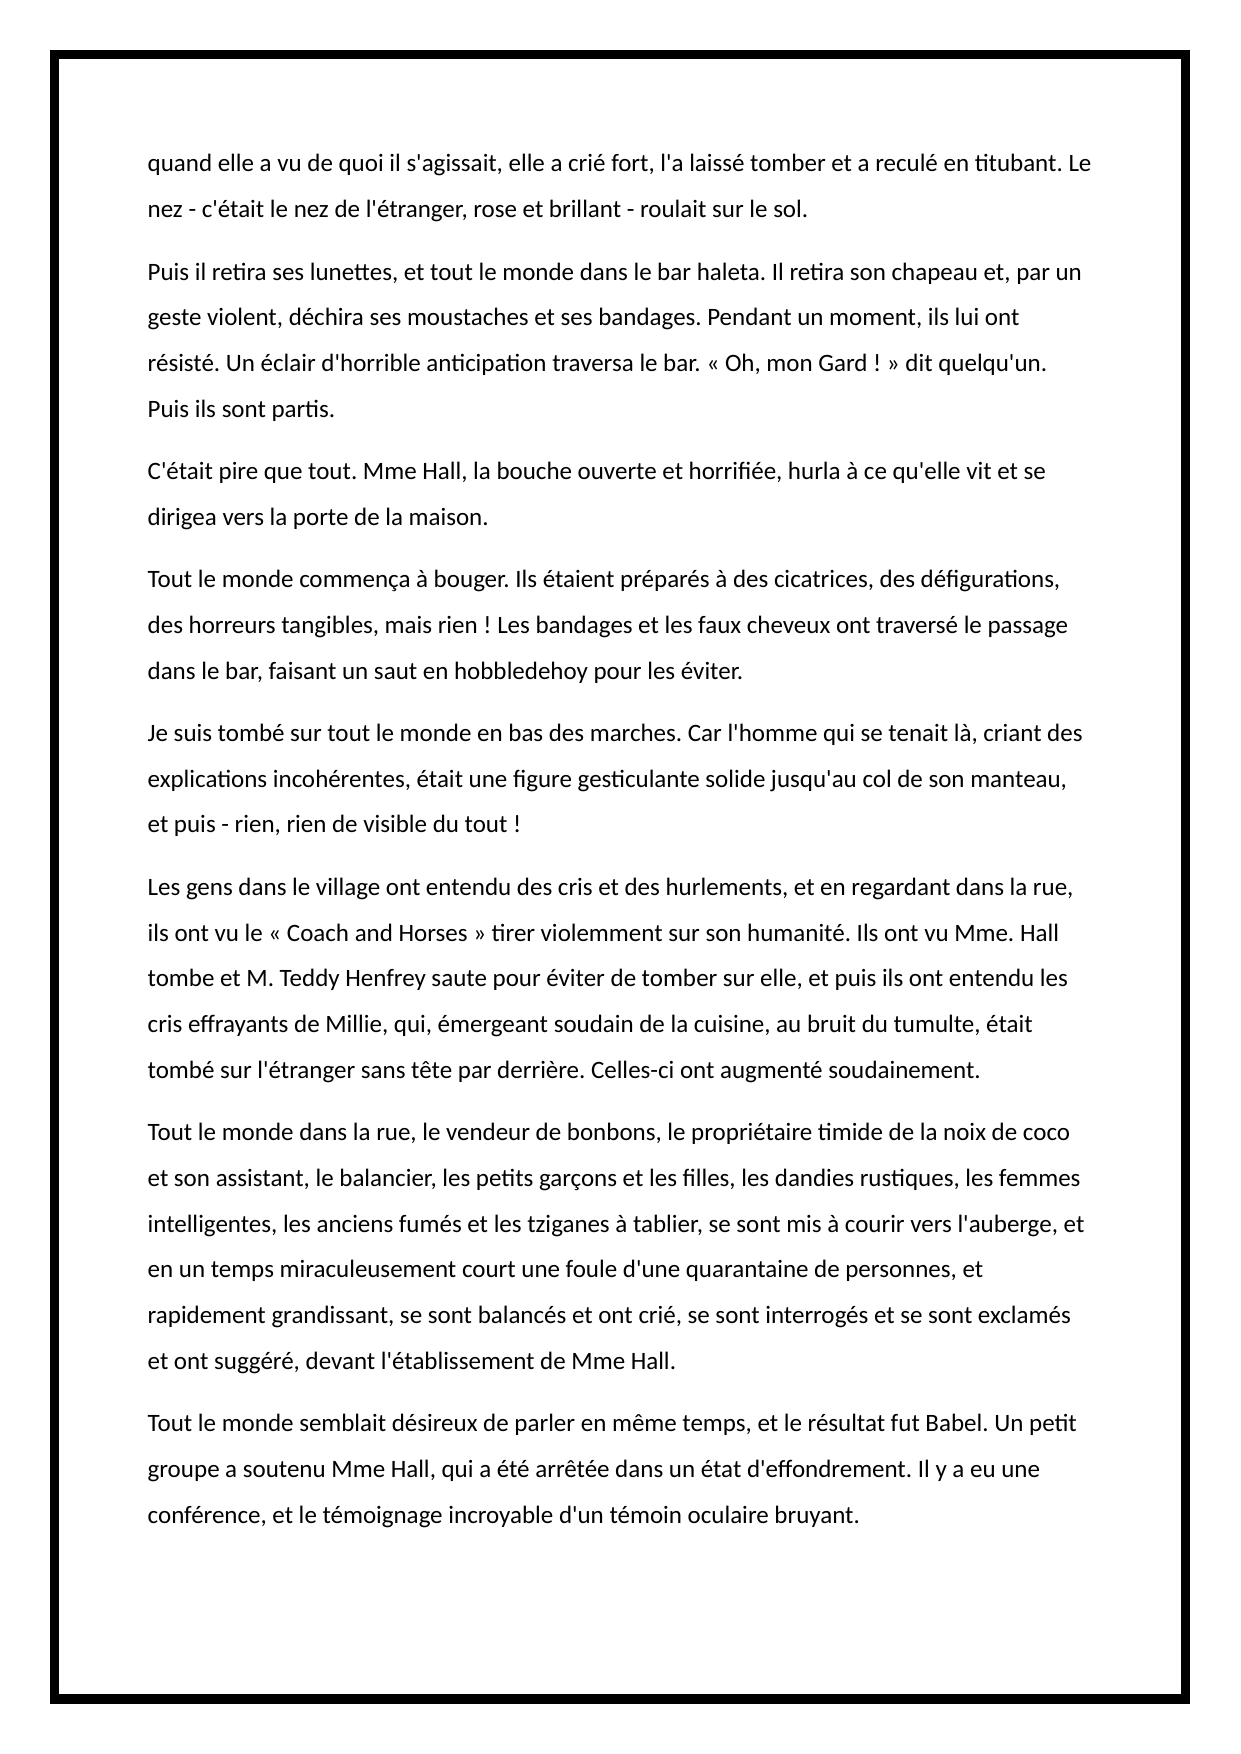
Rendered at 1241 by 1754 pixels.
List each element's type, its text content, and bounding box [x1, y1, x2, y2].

text Tout le monde dans la rue, le vendeur de bonbons, le propriétaire timide de la noix de coco et son assistant, le balancier, les petits garçons et les filles, les dandies rustiques, les femmes intelligentes, les anciens fumés et les tziganes à tablier, se sont mis à courir vers l'auberge, et en un temps miraculeusement court une foule d'une quarantaine de personnes, et rapidement grandissant, se sont balancés et ont crié, se sont interrogés et se sont exclamés et ont suggéré, devant l'établissement de Mme Hall. [147, 1116, 1093, 1376]
text C'était pire que tout. Mme Hall, la bouche ouverte et horrifiée, hurla à ce qu'elle vit et se dirigea vers la porte de la maison. [147, 455, 1093, 531]
text Je suis tombé sur tout le monde en bas des marches. Car l'homme qui se tenait là, criant des explications incohérentes, était une figure gesticulante solide jusqu'au col de son manteau, et puis - rien, rien de visible du tout ! [147, 717, 1093, 839]
text Tout le monde semblait désireux de parler en même temps, et le résultat fut Babel. Un petit groupe a soutenu Mme Hall, qui a été arrêtée dans un état d'effondrement. Il y a eu une conférence, et le témoignage incroyable d'un témoin oculaire bruyant. [147, 1407, 1093, 1529]
text Puis il retira ses lunettes, et tout le monde dans le bar haleta. Il retira son chapeau et, par un geste violent, déchira ses moustaches et ses bandages. Pendant un moment, ils lui ont résisté. Un éclair d'horrible anticipation traversa le bar. « Oh, mon Gard ! » dit quelqu'un. Puis ils sont partis. [147, 256, 1093, 423]
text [147, 147, 1093, 224]
text Les gens dans le village ont entendu des cris et des hurlements, et en regardant dans la rue, ils ont vu le « Coach and Horses » tirer violemment sur son humanité. Ils ont vu Mme. Hall tombe et M. Teddy Henfrey saute pour éviter de tomber sur elle, et puis ils ont entendu les cris effrayants de Millie, qui, émergeant soudain de la cuisine, au bruit du tumulte, était tombé sur l'étranger sans tête par derrière. Celles-ci ont augmenté soudainement. [147, 871, 1093, 1084]
text Tout le monde commença à bouger. Ils étaient préparés à des cicatrices, des défigurations, des horreurs tangibles, mais rien ! Les bandages et les faux cheveux ont traversé le passage dans le bar, faisant un saut en hobbledehoy pour les éviter. [147, 563, 1093, 685]
